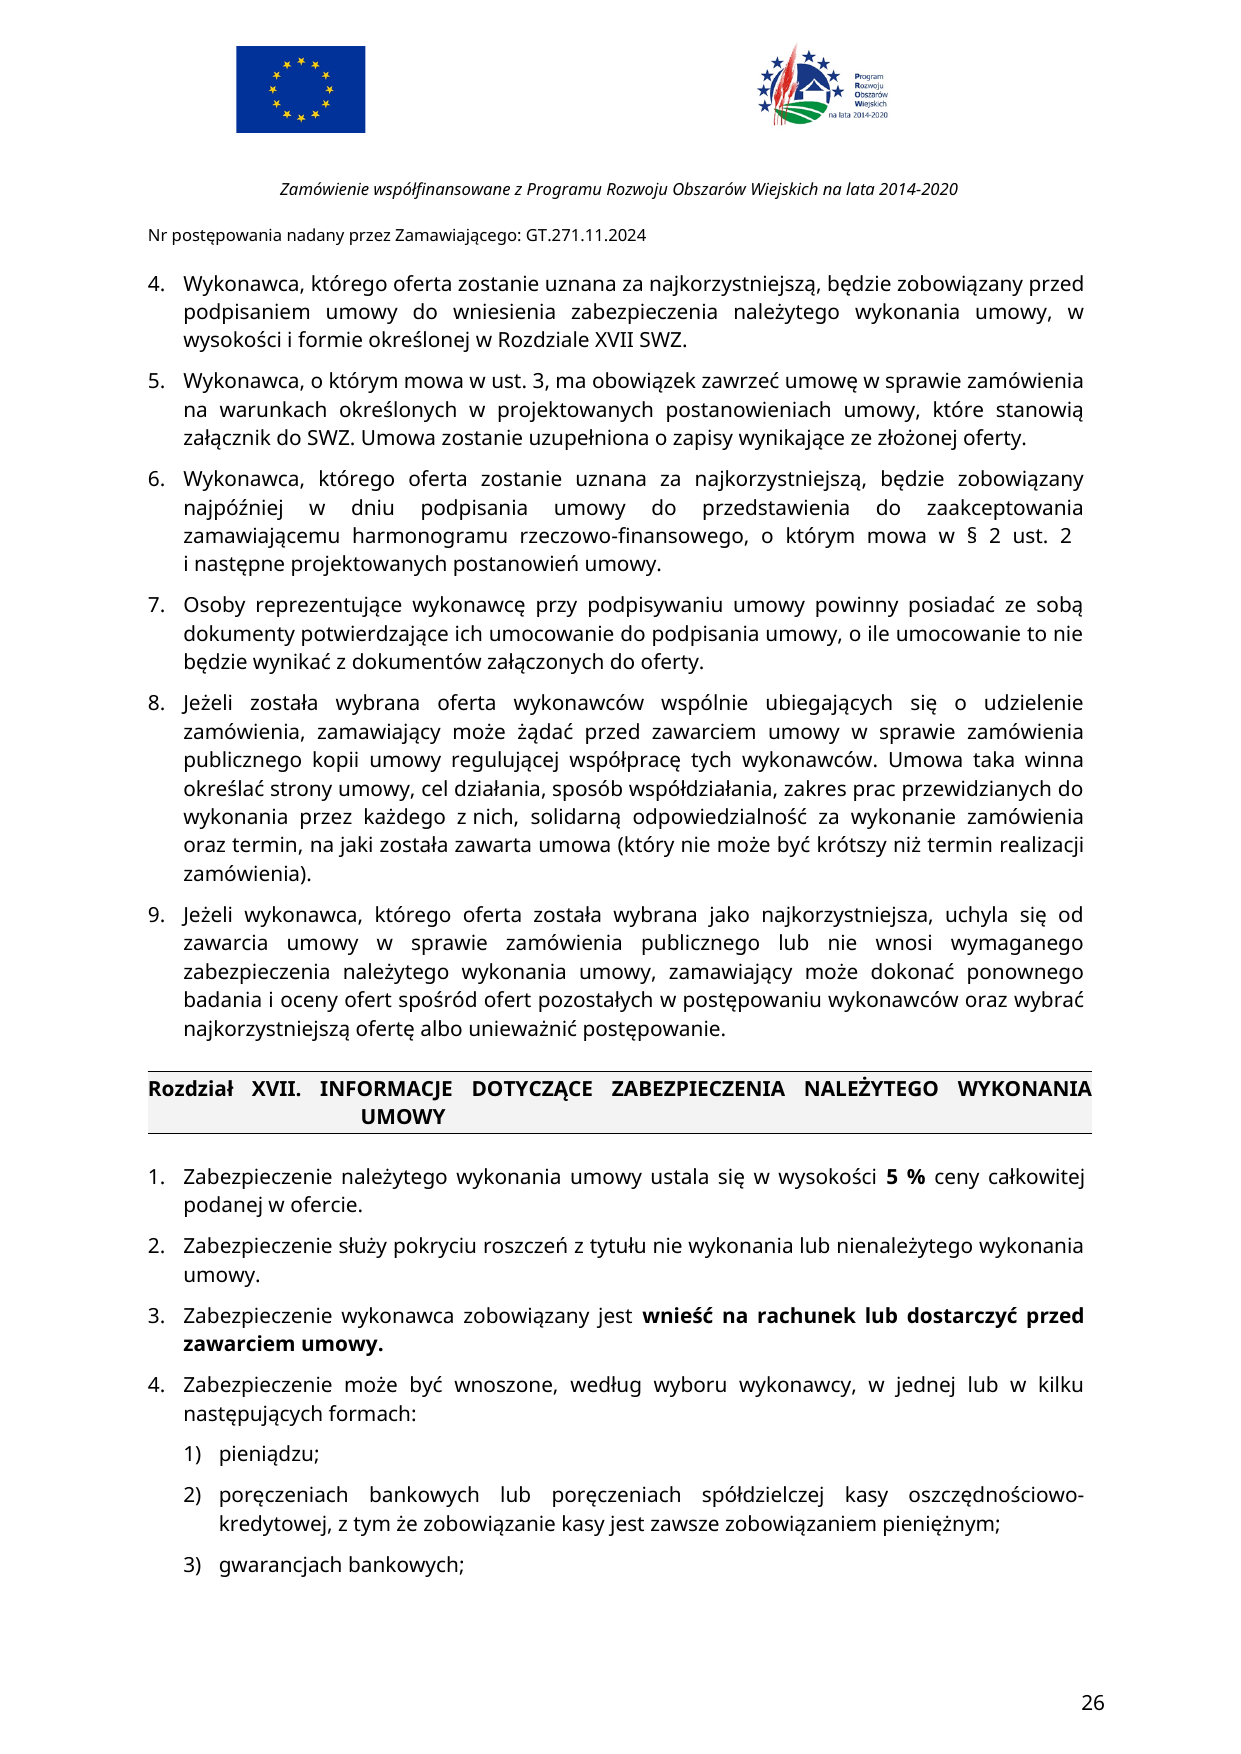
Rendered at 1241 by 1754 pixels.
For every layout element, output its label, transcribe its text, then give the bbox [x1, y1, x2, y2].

list Zabezpieczenie może być wnoszone, według wyboru wykonawcy, w jednej lub w kilku następujących formach: [148, 1370, 1085, 1427]
list Zabezpieczenie wykonawca zobowiązany jest wnieść na rachunek lub dostarczyć przed zawarciem umowy. [148, 1301, 1085, 1358]
list Jeżeli została wybrana oferta wykonawców wspólnie ubiegających się o udzielenie zamówienia, zamawiający może żądać przed zawarciem umowy w sprawie zamówienia publicznego kopii umowy regulującej współpracę tych wykonawców. Umowa taka winna określać strony umowy, cel działania, sposób współdziałania, zakres prac przewidzianych do wykonania przez każdego z nich, solidarną odpowiedzialność za wykonanie zamówienia oraz termin, na jaki została zawarta umowa (który nie może być krótszy niż termin realizacji zamówienia). [148, 688, 1085, 887]
list Wykonawca, którego oferta zostanie uznana za najkorzystniejszą, będzie zobowiązany przed podpisaniem umowy do wniesienia zabezpieczenia należytego wykonania umowy, w wysokości i formie określonej w Rozdziale XVII SWZ. [148, 269, 1085, 354]
picture [236, 46, 366, 133]
list gwarancjach bankowych; [183, 1550, 1085, 1578]
list poręczeniach bankowych lub poręczeniach spółdzielczej kasy oszczędnościowo-kredytowej, z tym że zobowiązanie kasy jest zawsze zobowiązaniem pieniężnym; [183, 1481, 1085, 1537]
list pieniądzu; [183, 1439, 1085, 1468]
list Osoby reprezentujące wykonawcę przy podpisywaniu umowy powinny posiadać ze sobą dokumenty potwierdzające ich umocowanie do podpisania umowy, o ile umocowanie to nie będzie wynikać z dokumentów załączonych do oferty. [148, 591, 1085, 676]
list Zabezpieczenie służy pokryciu roszczeń z tytułu nie wykonania lub nienależytego wykonania umowy. [148, 1231, 1085, 1288]
list Zabezpieczenie należytego wykonania umowy ustala się w wysokości 5 % ceny całkowitej podanej w ofercie. [148, 1162, 1085, 1219]
list Wykonawca, o którym mowa w ust. 3, ma obowiązek zawrzeć umowę w sprawie zamówienia na warunkach określonych w projektowanych postanowieniach umowy, które stanowią załącznik do SWZ. Umowa zostanie uzupełniona o zapisy wynikające ze złożonej oferty. [148, 366, 1085, 452]
subtitle Rozdział XVII. INFORMACJE DOTYCZĄCE ZABEZPIECZENIA NALEŻYTEGO WYKONANIA UMOWY [148, 1072, 1092, 1133]
list Wykonawca, którego oferta zostanie uznana za najkorzystniejszą, będzie zobowiązany najpóźniej w dniu podpisania umowy do przedstawienia do zaakceptowania zamawiającemu harmonogramu rzeczowo-finansowego, o którym mowa w § 2 ust. 2 i następne projektowanych postanowień umowy. [148, 464, 1085, 578]
list Jeżeli wykonawca, którego oferta została wybrana jako najkorzystniejsza, uchyla się od zawarcia umowy w sprawie zamówienia publicznego lub nie wnosi wymaganego zabezpieczenia należytego wykonania umowy, zamawiający może dokonać ponownego badania i oceny ofert spośród ofert pozostałych w postępowaniu wykonawców oraz wybrać najkorzystniejszą ofertę albo unieważnić postępowanie. [148, 900, 1085, 1042]
picture [751, 37, 898, 133]
